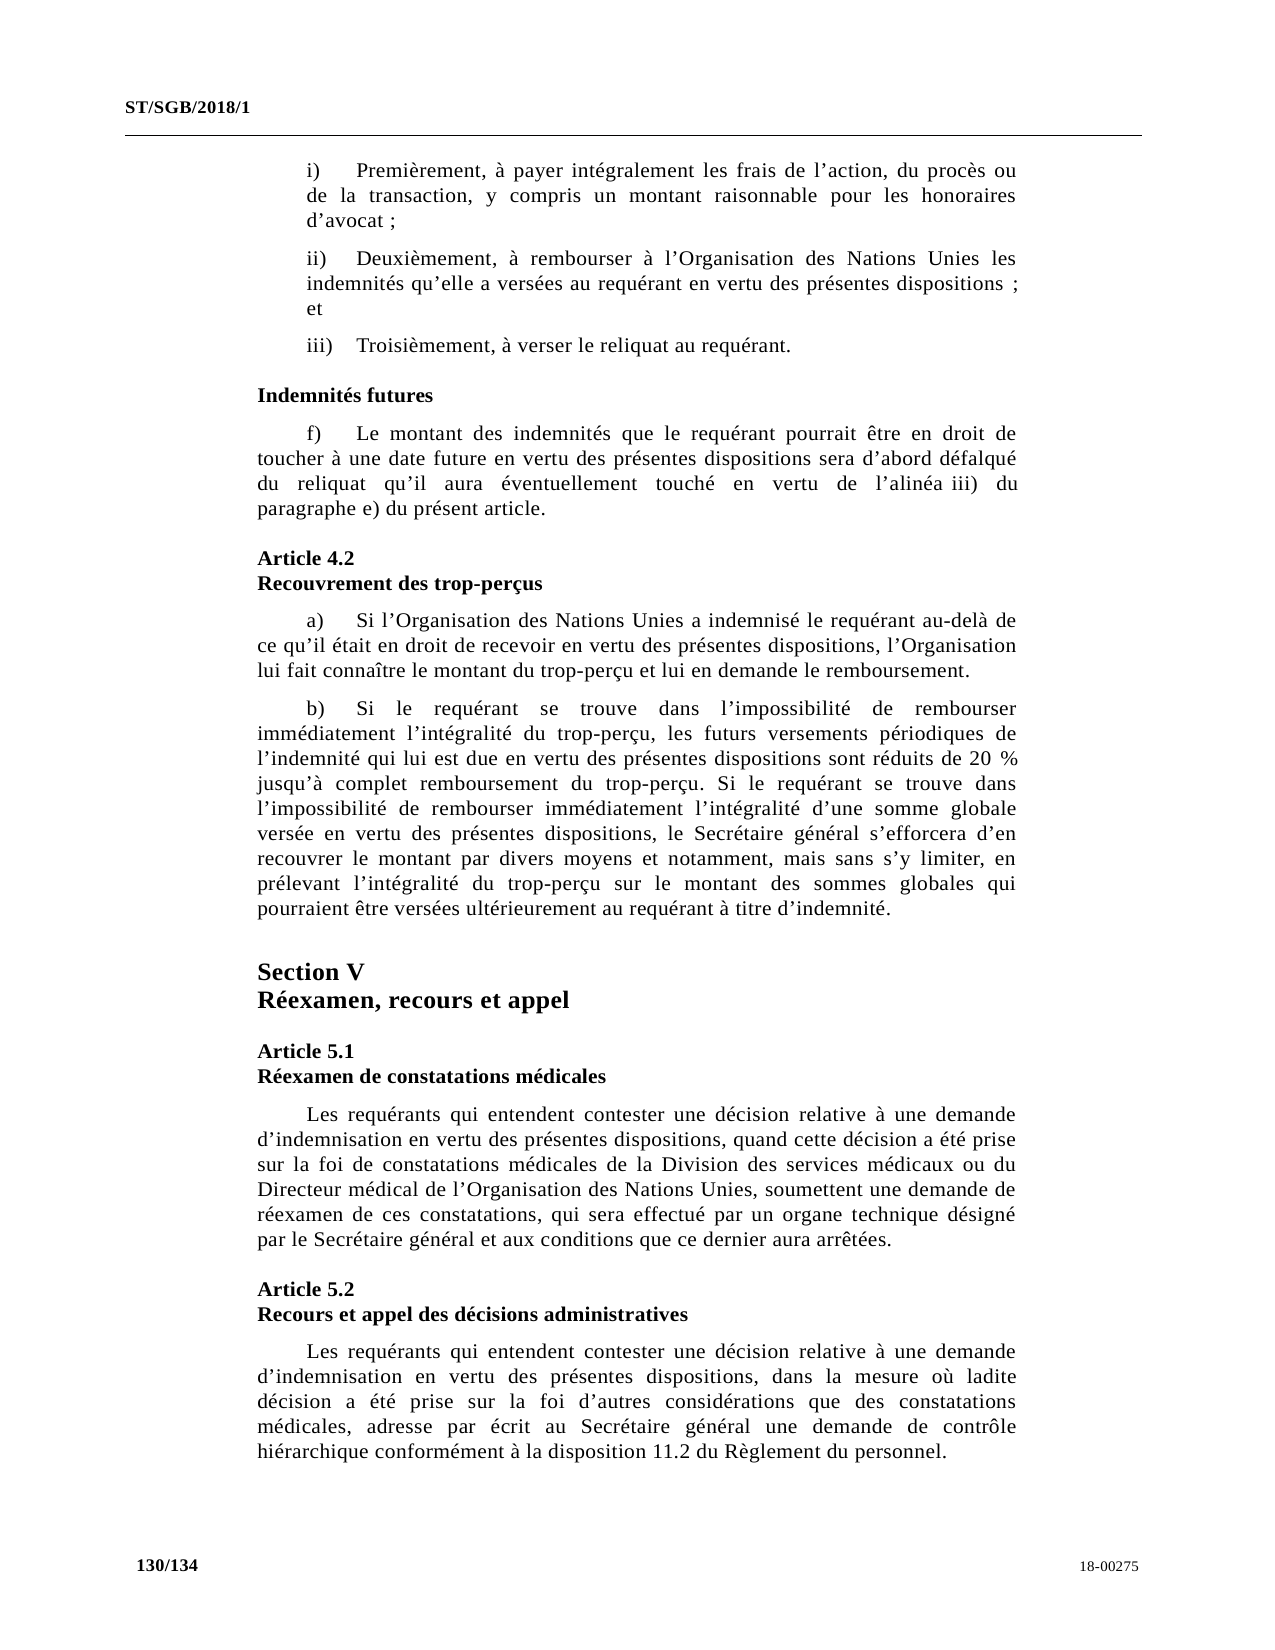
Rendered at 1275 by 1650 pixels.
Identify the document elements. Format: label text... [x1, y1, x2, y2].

text a) Si l’Organisation des Nations Unies a indemnisé le requérant au-delà de ce qu’il était en droit de recevoir en vertu des présentes dispositions, l’Organisation lui fait connaître le montant du trop-perçu et lui en demande le remboursement. [257, 607, 1018, 682]
text Recouvrement des trop-perçus [125, 570, 1019, 595]
text Les requérants qui entendent contester une décision relative à une demande d’indemnisation en vertu des présentes dispositions, dans la mesure où ladite décision a été prise sur la foi d’autres considérations que des constatations médicales, adresse par écrit au Secrétaire général une demande de contrôle hiérarchique conformément à la disposition 11.2 du Règlement du personnel. [257, 1339, 1018, 1464]
text Les requérants qui entendent contester une décision relative à une demande d’indemnisation en vertu des présentes dispositions, quand cette décision a été prise sur la foi de constatations médicales de la Division des services médicaux ou du Directeur médical de l’Organisation des Nations Unies, soumettent une demande de réexamen de ces constatations, qui sera effectué par un organe technique désigné par le Secrétaire général et aux conditions que ce dernier aura arrêtées. [257, 1101, 1018, 1251]
text Article 5.2 [125, 1276, 1019, 1301]
text Réexamen de constatations médicales [125, 1064, 1019, 1089]
text b) Si le requérant se trouve dans l’impossibilité de rembourser immédiatement l’intégralité du trop-perçu, les futurs versements périodiques de l’indemnité qui lui est due en vertu des présentes dispositions sont réduits de 20 % jusqu’à complet remboursement du trop-perçu. Si le requérant se trouve dans l’impossibilité de rembourser immédiatement l’intégralité d’une somme globale versée en vertu des présentes dispositions, le Secrétaire général s’efforcera d’en recouvrer le montant par divers moyens et notamment, mais sans s’y limiter, en prélevant l’intégralité du trop-perçu sur le montant des sommes globales qui pourraient être versées ultérieurement au requérant à titre d’indemnité. [257, 695, 1018, 920]
text i) Premièrement, à payer intégralement les frais de l’action, du procès ou de la transaction, y compris un montant raisonnable pour les honoraires d’avocat ; [257, 157, 1018, 232]
text Réexamen, recours et appel [125, 986, 1019, 1014]
text Article 5.1 [125, 1039, 1019, 1064]
text Recours et appel des décisions administratives [125, 1301, 1019, 1326]
text Indemnités futures [125, 382, 1019, 407]
text Section V [125, 957, 1019, 986]
text f) Le montant des indemnités que le requérant pourrait être en droit de toucher à une date future en vertu des présentes dispositions sera d’abord défalqué du reliquat qu’il aura éventuellement touché en vertu de l’alinéa iii) du paragraphe e) du présent article. [257, 420, 1018, 520]
text ii) Deuxièmement, à rembourser à l’Organisation des Nations Unies les indemnités qu’elle a versées au requérant en vertu des présentes dispositions ; et [257, 245, 1018, 320]
text iii) Troisièmement, à verser le reliquat au requérant. [257, 332, 1018, 357]
text Article 4.2 [125, 545, 1019, 570]
